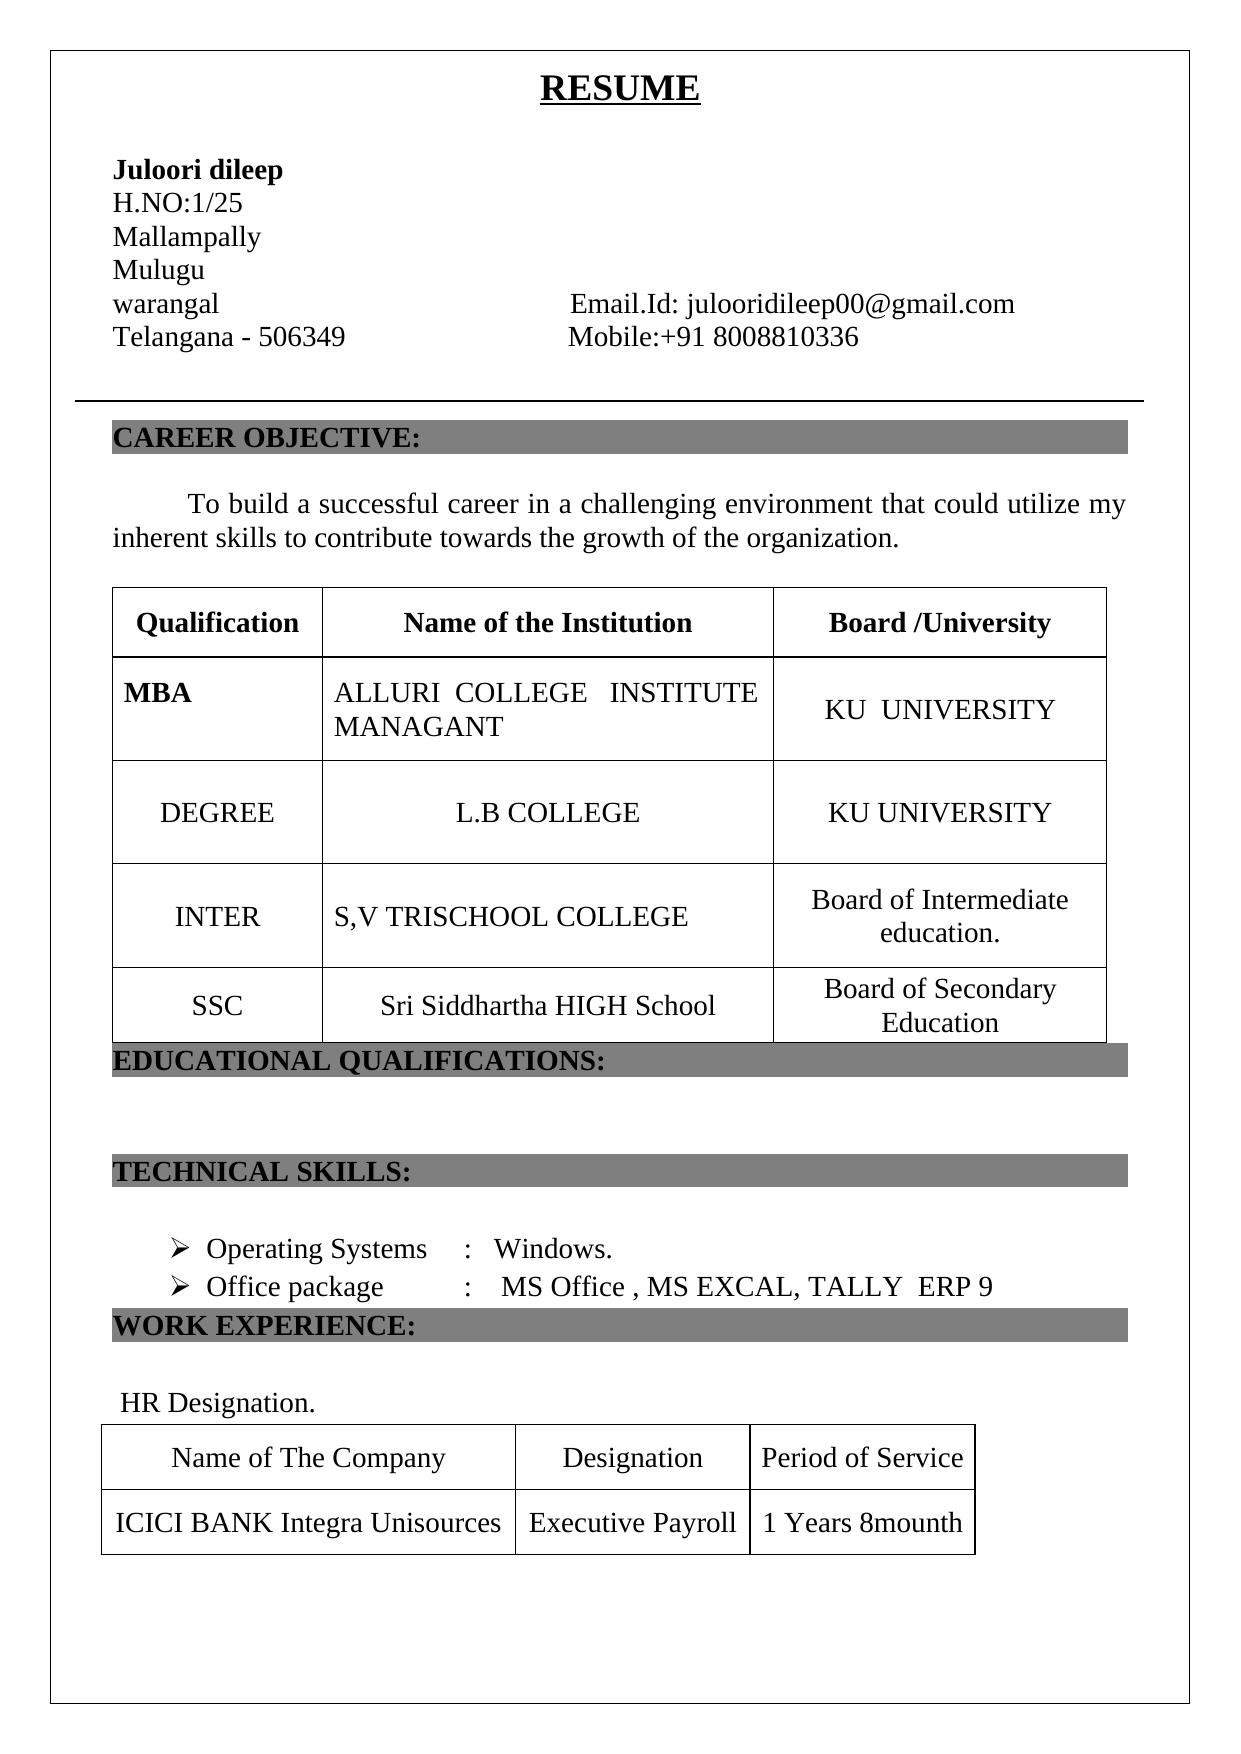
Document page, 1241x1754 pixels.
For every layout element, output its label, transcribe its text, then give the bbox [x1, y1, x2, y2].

text RESUME [112, 66, 1128, 109]
table_cell ICICI BANK Integra Unisources [102, 1490, 515, 1554]
text warangal Email.Id: julooridileep00@gmail.com [112, 286, 1128, 319]
text H.NO:1/25 [112, 185, 1128, 219]
table_header Designation [516, 1425, 749, 1489]
table_cell KU UNIVERSITY [774, 761, 1106, 863]
table_header Board /University [774, 588, 1106, 656]
list Office package : MS Office , MS EXCAL, TALLY ERP 9 [169, 1269, 1128, 1303]
table_cell L.B COLLEGE [323, 761, 773, 863]
table_cell 1 Years 8mounth [751, 1490, 974, 1554]
table_cell S,V TRISCHOOL COLLEGE [323, 864, 773, 967]
table_cell Sri Siddhartha HIGH School [323, 968, 773, 1042]
table_cell MBA [113, 658, 322, 760]
text Juloori dileep [112, 152, 1128, 185]
text EDUCATIONAL QUALIFICATIONS: [112, 1043, 1128, 1077]
table_cell DEGREE [113, 761, 322, 863]
table_header Name of The Company [102, 1425, 515, 1489]
text WORK EXPERIENCE: [112, 1308, 1128, 1342]
table_header Name of the Institution [323, 588, 773, 656]
list Operating Systems : Windows. [169, 1231, 1128, 1264]
text To build a successful career in a challenging environment that could utilize my inherent skills to contribute towards the growth of the organization. [112, 486, 1128, 553]
text Telangana - 506349 Mobile:+91 8008810336 [112, 319, 1128, 353]
table_header Period of Service [751, 1425, 974, 1489]
text TECHNICAL SKILLS: [112, 1154, 1128, 1187]
text CAREER OBJECTIVE: [112, 420, 1128, 454]
table_cell ALLURI COLLEGE INSTITUTE MANAGANT [323, 658, 773, 760]
table_cell Board of Intermediate education. [774, 864, 1106, 967]
table_cell SSC [113, 968, 322, 1042]
table_cell KU UNIVERSITY [774, 658, 1106, 760]
table_cell INTER [113, 864, 322, 967]
table_cell Executive Payroll [516, 1490, 749, 1554]
text HR Designation. [112, 1385, 1128, 1419]
text Mulugu [112, 252, 1128, 286]
table_header Qualification [113, 588, 322, 656]
text Mallampally [112, 219, 1128, 252]
table_cell Board of Secondary Education [774, 968, 1106, 1042]
